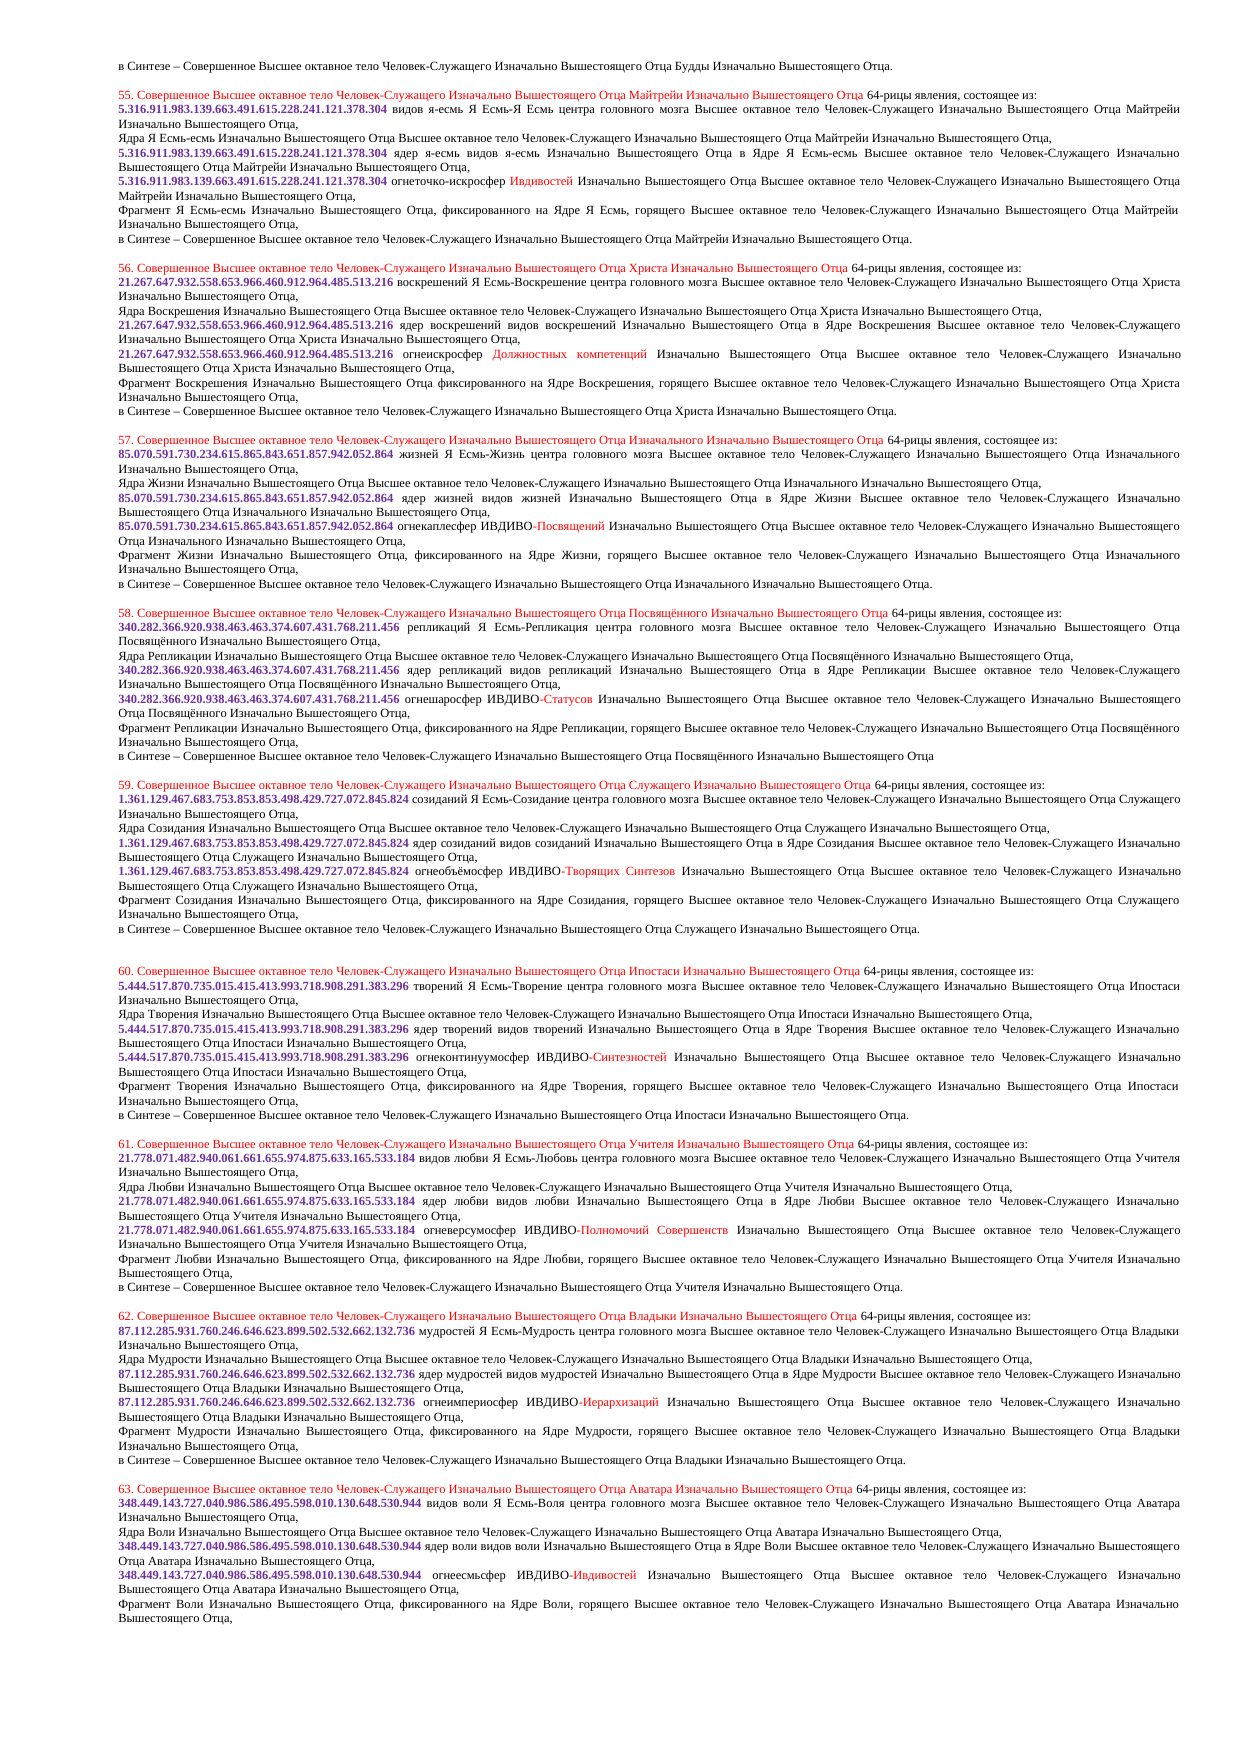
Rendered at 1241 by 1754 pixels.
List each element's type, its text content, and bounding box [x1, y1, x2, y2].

text 348.449.143.727.040.986.586.495.598.010.130.648.530.944 видов воли Я Есмь-Воля центра головного мозга Высшее октавное тело Человек-Служащего Изначально Вышестоящего Отца Аватара Изначально Вышестоящего Отца, [118, 1496, 1181, 1524]
text Фрагмент Любви Изначально Вышестоящего Отца, фиксированного на Ядре Любви, горящего Высшее октавное тело Человек-Служащего Изначально Вышестоящего Отца Учителя Изначально Вышестоящего Отца, [118, 1251, 1181, 1280]
text 5.444.517.870.735.015.415.413.993.718.908.291.383.296 огнеконтинуумосфер ИВДИВО-Синтезностей Изначально Вышестоящего Отца Высшее октавное тело Человек-Служащего Изначально Вышестоящего Отца Ипостаси Изначально Вышестоящего Отца, [118, 1050, 1181, 1079]
text 348.449.143.727.040.986.586.495.598.010.130.648.530.944 ядер воли видов воли Изначально Вышестоящего Отца в Ядре Воли Высшее октавное тело Человек-Служащего Изначально Вышестоящего Отца Аватара Изначально Вышестоящего Отца, [118, 1539, 1181, 1568]
text в Синтезе – Совершенное Высшее октавное тело Человек-Служащего Изначально Вышестоящего Отца Служащего Изначально Вышестоящего Отца. [118, 922, 1181, 936]
text Ядра Жизни Изначально Вышестоящего Отца Высшее октавное тело Человек-Служащего Изначально Вышестоящего Отца Изначального Изначально Вышестоящего Отца, [118, 476, 1181, 490]
text Ядра Любви Изначально Вышестоящего Отца Высшее октавное тело Человек-Служащего Изначально Вышестоящего Отца Учителя Изначально Вышестоящего Отца, [118, 1179, 1181, 1194]
text 340.282.366.920.938.463.463.374.607.431.768.211.456 репликаций Я Есмь-Репликация центра головного мозга Высшее октавное тело Человек-Служащего Изначально Вышестоящего Отца Посвящённого Изначально Вышестоящего Отца, [118, 620, 1181, 648]
text 21.267.647.932.558.653.966.460.912.964.485.513.216 ядер воскрешений видов воскрешений Изначально Вышестоящего Отца в Ядре Воскрешения Высшее октавное тело Человек-Служащего Изначально Вышестоящего Отца Христа Изначально Вышестоящего Отца, [118, 318, 1181, 347]
text 340.282.366.920.938.463.463.374.607.431.768.211.456 огнешаросфер ИВДИВО-Статусов Изначально Вышестоящего Отца Высшее октавное тело Человек-Служащего Изначально Вышестоящего Отца Посвящённого Изначально Вышестоящего Отца, [118, 692, 1181, 720]
text 5.316.911.983.139.663.491.615.228.241.121.378.304 ядер я-есмь видов я-есмь Изначально Вышестоящего Отца в Ядре Я Есмь-есмь Высшее октавное тело Человек-Служащего Изначально Вышестоящего Отца Майтрейи Изначально Вышестоящего Отца, [118, 145, 1181, 174]
text 21.778.071.482.940.061.661.655.974.875.633.165.533.184 видов любви Я Есмь-Любовь центра головного мозга Высшее октавное тело Человек-Служащего Изначально Вышестоящего Отца Учителя Изначально Вышестоящего Отца, [118, 1151, 1181, 1179]
text 62. Совершенное Высшее октавное тело Человек-Служащего Изначально Вышестоящего Отца Владыки Изначально Вышестоящего Отца 64-рицы явления, состоящее из: [118, 1309, 1181, 1323]
text 1.361.129.467.683.753.853.853.498.429.727.072.845.824 ядер созиданий видов созиданий Изначально Вышестоящего Отца в Ядре Созидания Высшее октавное тело Человек-Служащего Изначально Вышестоящего Отца Служащего Изначально Вышестоящего Отца, [118, 835, 1181, 864]
text 87.112.285.931.760.246.646.623.899.502.532.662.132.736 ядер мудростей видов мудростей Изначально Вышестоящего Отца в Ядре Мудрости Высшее октавное тело Человек-Служащего Изначально Вышестоящего Отца Владыки Изначально Вышестоящего Отца, [118, 1366, 1181, 1395]
text 348.449.143.727.040.986.586.495.598.010.130.648.530.944 огнеесмьсфер ИВДИВО-Ивдивостей Изначально Вышестоящего Отца Высшее октавное тело Человек-Служащего Изначально Вышестоящего Отца Аватара Изначально Вышестоящего Отца, [118, 1568, 1181, 1596]
text 56. Совершенное Высшее октавное тело Человек-Служащего Изначально Вышестоящего Отца Христа Изначально Вышестоящего Отца 64-рицы явления, состоящее из: [118, 260, 1181, 275]
text в Синтезе – Совершенное Высшее октавное тело Человек-Служащего Изначально Вышестоящего Отца Владыки Изначально Вышестоящего Отца. [118, 1453, 1181, 1467]
text 5.316.911.983.139.663.491.615.228.241.121.378.304 видов я-есмь Я Есмь-Я Есмь центра головного мозга Высшее октавное тело Человек-Служащего Изначально Вышестоящего Отца Майтрейи Изначально Вышестоящего Отца, [118, 102, 1181, 131]
text Фрагмент Воли Изначально Вышестоящего Отца, фиксированного на Ядре Воли, горящего Высшее октавное тело Человек-Служащего Изначально Вышестоящего Отца Аватара Изначально Вышестоящего Отца, [118, 1596, 1181, 1625]
text 61. Совершенное Высшее октавное тело Человек-Служащего Изначально Вышестоящего Отца Учителя Изначально Вышестоящего Отца 64-рицы явления, состоящее из: [118, 1136, 1181, 1151]
text в Синтезе – Совершенное Высшее октавное тело Человек-Служащего Изначально Вышестоящего Отца Изначального Изначально Вышестоящего Отца. [118, 577, 1181, 591]
text 21.778.071.482.940.061.661.655.974.875.633.165.533.184 огневерсумосфер ИВДИВО-Полномочий Совершенств Изначально Вышестоящего Отца Высшее октавное тело Человек-Служащего Изначально Вышестоящего Отца Учителя Изначально Вышестоящего Отца, [118, 1223, 1181, 1251]
text 57. Совершенное Высшее октавное тело Человек-Служащего Изначально Вышестоящего Отца Изначального Изначально Вышестоящего Отца 64-рицы явления, состоящее из: [118, 433, 1181, 447]
text в Синтезе – Совершенное Высшее октавное тело Человек-Служащего Изначально Вышестоящего Отца Учителя Изначально Вышестоящего Отца. [118, 1280, 1181, 1294]
text Ядра Я Есмь-есмь Изначально Вышестоящего Отца Высшее октавное тело Человек-Служащего Изначально Вышестоящего Отца Майтрейи Изначально Вышестоящего Отца, [118, 131, 1181, 145]
text Фрагмент Я Есмь-есмь Изначально Вышестоящего Отца, фиксированного на Ядре Я Есмь, горящего Высшее октавное тело Человек-Служащего Изначально Вышестоящего Отца Майтрейи Изначально Вышестоящего Отца, [118, 203, 1181, 232]
text 60. Совершенное Высшее октавное тело Человек-Служащего Изначально Вышестоящего Отца Ипостаси Изначально Вышестоящего Отца 64-рицы явления, состоящее из: [118, 964, 1181, 978]
text в Синтезе – Совершенное Высшее октавное тело Человек-Служащего Изначально Вышестоящего Отца Ипостаси Изначально Вышестоящего Отца. [118, 1108, 1181, 1122]
text 58. Совершенное Высшее октавное тело Человек-Служащего Изначально Вышестоящего Отца Посвящённого Изначально Вышестоящего Отца 64-рицы явления, состоящее из: [118, 605, 1181, 620]
text 5.444.517.870.735.015.415.413.993.718.908.291.383.296 ядер творений видов творений Изначально Вышестоящего Отца в Ядре Творения Высшее октавное тело Человек-Служащего Изначально Вышестоящего Отца Ипостаси Изначально Вышестоящего Отца, [118, 1021, 1181, 1050]
text 85.070.591.730.234.615.865.843.651.857.942.052.864 жизней Я Есмь-Жизнь центра головного мозга Высшее октавное тело Человек-Служащего Изначально Вышестоящего Отца Изначального Изначально Вышестоящего Отца, [118, 447, 1181, 476]
text Фрагмент Мудрости Изначально Вышестоящего Отца, фиксированного на Ядре Мудрости, горящего Высшее октавное тело Человек-Служащего Изначально Вышестоящего Отца Владыки Изначально Вышестоящего Отца, [118, 1424, 1181, 1453]
text 21.267.647.932.558.653.966.460.912.964.485.513.216 огнеискросфер Должностных компетенций Изначально Вышестоящего Отца Высшее октавное тело Человек-Служащего Изначально Вышестоящего Отца Христа Изначально Вышестоящего Отца, [118, 347, 1181, 375]
text 5.444.517.870.735.015.415.413.993.718.908.291.383.296 творений Я Есмь-Творение центра головного мозга Высшее октавное тело Человек-Служащего Изначально Вышестоящего Отца Ипостаси Изначально Вышестоящего Отца, [118, 978, 1181, 1007]
text в Синтезе – Совершенное Высшее октавное тело Человек-Служащего Изначально Вышестоящего Отца Майтрейи Изначально Вышестоящего Отца. [118, 232, 1181, 246]
text Фрагмент Творения Изначально Вышестоящего Отца, фиксированного на Ядре Творения, горящего Высшее октавное тело Человек-Служащего Изначально Вышестоящего Отца Ипостаси Изначально Вышестоящего Отца, [118, 1079, 1181, 1108]
text Ядра Созидания Изначально Вышестоящего Отца Высшее октавное тело Человек-Служащего Изначально Вышестоящего Отца Служащего Изначально Вышестоящего Отца, [118, 821, 1181, 835]
text Ядра Репликации Изначально Вышестоящего Отца Высшее октавное тело Человек-Служащего Изначально Вышестоящего Отца Посвящённого Изначально Вышестоящего Отца, [118, 648, 1181, 663]
text 87.112.285.931.760.246.646.623.899.502.532.662.132.736 огнеимпериосфер ИВДИВО-Иерархизаций Изначально Вышестоящего Отца Высшее октавное тело Человек-Служащего Изначально Вышестоящего Отца Владыки Изначально Вышестоящего Отца, [118, 1395, 1181, 1424]
text 340.282.366.920.938.463.463.374.607.431.768.211.456 ядер репликаций видов репликаций Изначально Вышестоящего Отца в Ядре Репликации Высшее октавное тело Человек-Служащего Изначально Вышестоящего Отца Посвящённого Изначально Вышестоящего Отца, [118, 663, 1181, 692]
text в Синтезе – Совершенное Высшее октавное тело Человек-Служащего Изначально Вышестоящего Отца Будды Изначально Вышестоящего Отца. [118, 59, 1181, 73]
text Ядра Мудрости Изначально Вышестоящего Отца Высшее октавное тело Человек-Служащего Изначально Вышестоящего Отца Владыки Изначально Вышестоящего Отца, [118, 1352, 1181, 1366]
text 85.070.591.730.234.615.865.843.651.857.942.052.864 ядер жизней видов жизней Изначально Вышестоящего Отца в Ядре Жизни Высшее октавное тело Человек-Служащего Изначально Вышестоящего Отца Изначального Изначально Вышестоящего Отца, [118, 490, 1181, 519]
text 5.316.911.983.139.663.491.615.228.241.121.378.304 огнеточко-искросфер Ивдивостей Изначально Вышестоящего Отца Высшее октавное тело Человек-Служащего Изначально Вышестоящего Отца Майтрейи Изначально Вышестоящего Отца, [118, 174, 1181, 203]
text в Синтезе – Совершенное Высшее октавное тело Человек-Служащего Изначально Вышестоящего Отца Христа Изначально Вышестоящего Отца. [118, 404, 1181, 418]
text 63. Совершенное Высшее октавное тело Человек-Служащего Изначально Вышестоящего Отца Аватара Изначально Вышестоящего Отца 64-рицы явления, состоящее из: [118, 1481, 1181, 1496]
text Ядра Воскрешения Изначально Вышестоящего Отца Высшее октавное тело Человек-Служащего Изначально Вышестоящего Отца Христа Изначально Вышестоящего Отца, [118, 303, 1181, 318]
text 21.778.071.482.940.061.661.655.974.875.633.165.533.184 ядер любви видов любви Изначально Вышестоящего Отца в Ядре Любви Высшее октавное тело Человек-Служащего Изначально Вышестоящего Отца Учителя Изначально Вышестоящего Отца, [118, 1194, 1181, 1223]
text 55. Совершенное Высшее октавное тело Человек-Служащего Изначально Вышестоящего Отца Майтрейи Изначально Вышестоящего Отца 64-рицы явления, состоящее из: [118, 88, 1181, 102]
text 1.361.129.467.683.753.853.853.498.429.727.072.845.824 огнеобъёмосфер ИВДИВО-Творящих Синтезов Изначально Вышестоящего Отца Высшее октавное тело Человек-Служащего Изначально Вышестоящего Отца Служащего Изначально Вышестоящего Отца, [118, 864, 1181, 893]
text в Синтезе – Совершенное Высшее октавное тело Человек-Служащего Изначально Вышестоящего Отца Посвящённого Изначально Вышестоящего Отца [118, 749, 1181, 763]
text 59. Совершенное Высшее октавное тело Человек-Служащего Изначально Вышестоящего Отца Служащего Изначально Вышестоящего Отца 64-рицы явления, состоящее из: [118, 778, 1181, 792]
text 21.267.647.932.558.653.966.460.912.964.485.513.216 воскрешений Я Есмь-Воскрешение центра головного мозга Высшее октавное тело Человек-Служащего Изначально Вышестоящего Отца Христа Изначально Вышестоящего Отца, [118, 275, 1181, 303]
text 1.361.129.467.683.753.853.853.498.429.727.072.845.824 созиданий Я Есмь-Созидание центра головного мозга Высшее октавное тело Человек-Служащего Изначально Вышестоящего Отца Служащего Изначально Вышестоящего Отца, [118, 792, 1181, 821]
text 87.112.285.931.760.246.646.623.899.502.532.662.132.736 мудростей Я Есмь-Мудрость центра головного мозга Высшее октавное тело Человек-Служащего Изначально Вышестоящего Отца Владыки Изначально Вышестоящего Отца, [118, 1323, 1181, 1352]
text Фрагмент Репликации Изначально Вышестоящего Отца, фиксированного на Ядре Репликации, горящего Высшее октавное тело Человек-Служащего Изначально Вышестоящего Отца Посвящённого Изначально Вышестоящего Отца, [118, 720, 1181, 749]
text Ядра Воли Изначально Вышестоящего Отца Высшее октавное тело Человек-Служащего Изначально Вышестоящего Отца Аватара Изначально Вышестоящего Отца, [118, 1524, 1181, 1539]
text 85.070.591.730.234.615.865.843.651.857.942.052.864 огнекаплесфер ИВДИВО-Посвящений Изначально Вышестоящего Отца Высшее октавное тело Человек-Служащего Изначально Вышестоящего Отца Изначального Изначально Вышестоящего Отца, [118, 519, 1181, 548]
text Фрагмент Жизни Изначально Вышестоящего Отца, фиксированного на Ядре Жизни, горящего Высшее октавное тело Человек-Служащего Изначально Вышестоящего Отца Изначального Изначально Вышестоящего Отца, [118, 548, 1181, 577]
text Ядра Творения Изначально Вышестоящего Отца Высшее октавное тело Человек-Служащего Изначально Вышестоящего Отца Ипостаси Изначально Вышестоящего Отца, [118, 1007, 1181, 1021]
text Фрагмент Воскрешения Изначально Вышестоящего Отца фиксированного на Ядре Воскрешения, горящего Высшее октавное тело Человек-Служащего Изначально Вышестоящего Отца Христа Изначально Вышестоящего Отца, [118, 375, 1181, 404]
text Фрагмент Созидания Изначально Вышестоящего Отца, фиксированного на Ядре Созидания, горящего Высшее октавное тело Человек-Служащего Изначально Вышестоящего Отца Служащего Изначально Вышестоящего Отца, [118, 893, 1181, 922]
